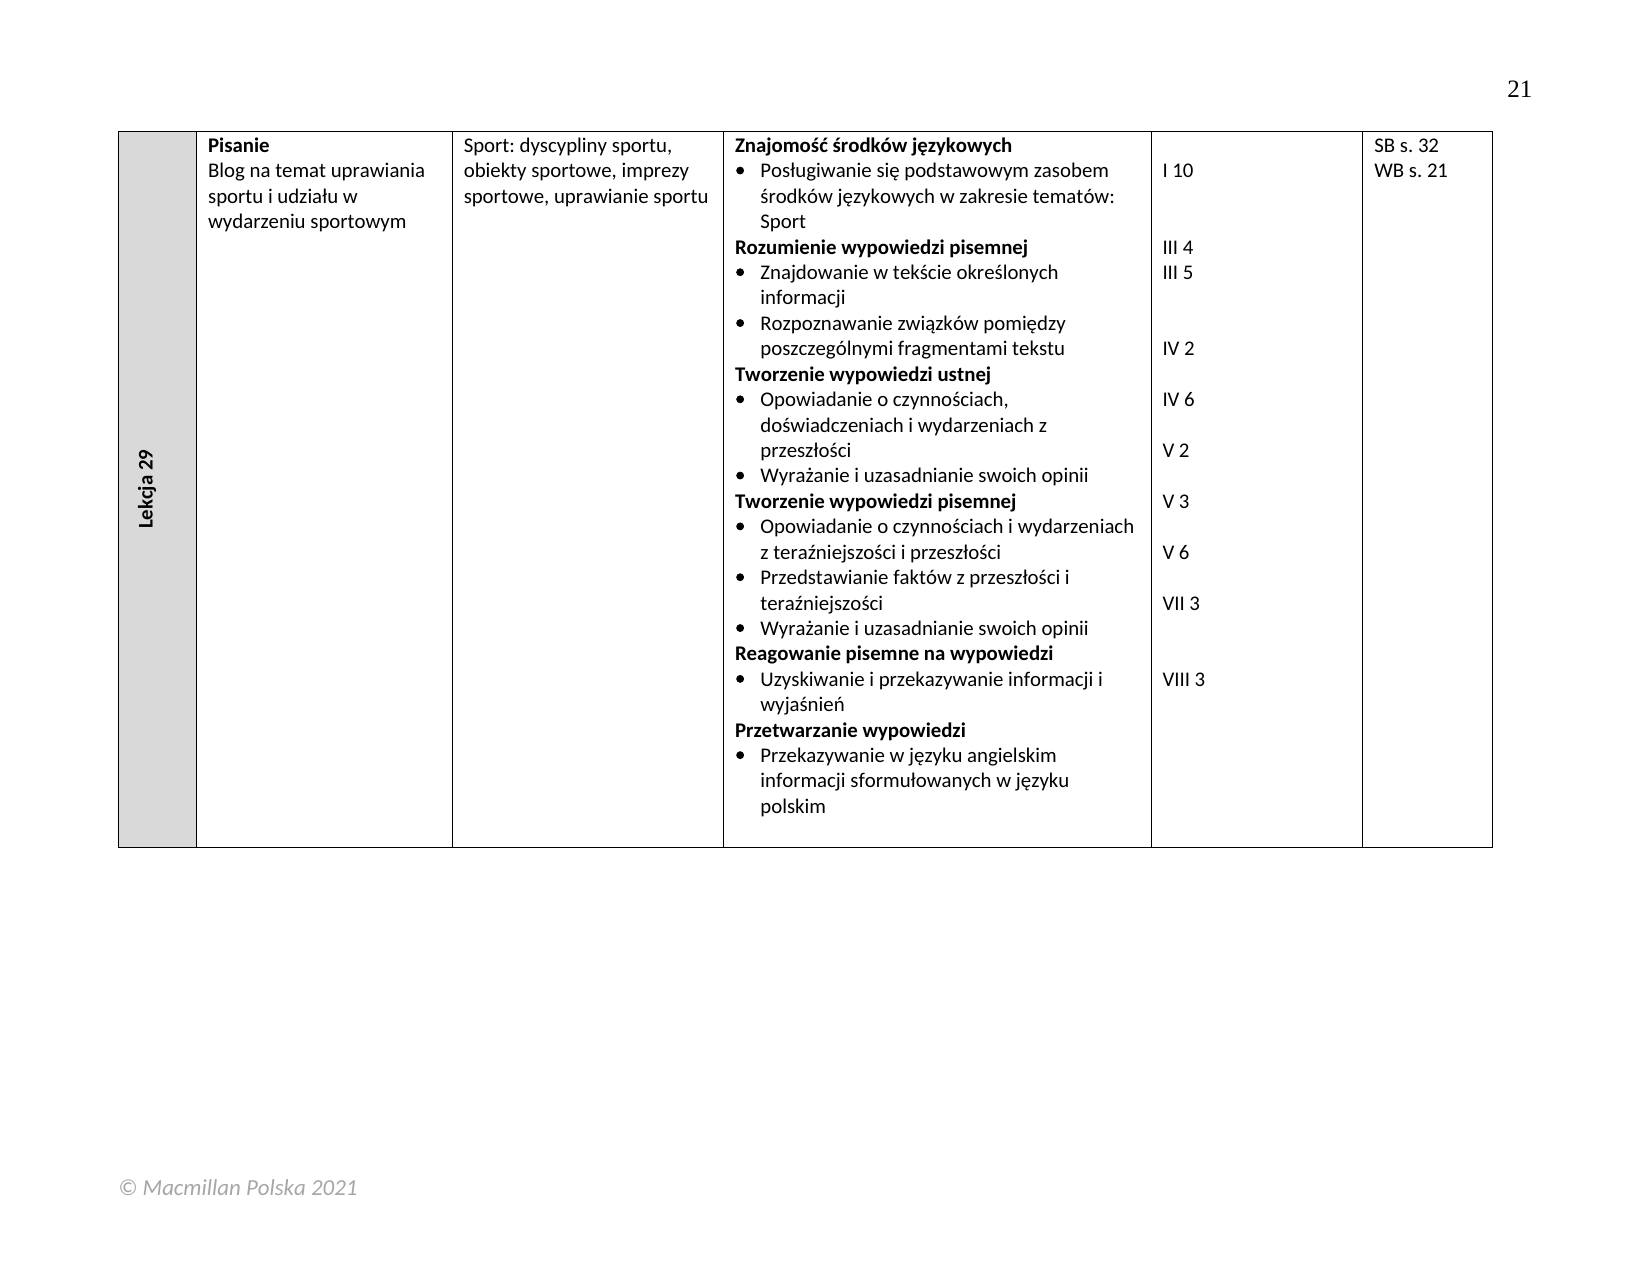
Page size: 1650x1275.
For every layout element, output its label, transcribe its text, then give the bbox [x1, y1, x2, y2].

table_cell Sport: dyscypliny sportu, obiekty sportowe, imprezy sportowe, uprawianie sportu [453, 132, 723, 847]
table_cell Pisanie Blog na temat uprawiania sportu i udziału w wydarzeniu sportowym [197, 132, 452, 847]
table_cell Znajomość środków językowych Posługiwanie się podstawowym zasobem środków językowych w zakresie tematów: Sport Rozumienie wypowiedzi pisemnej Znajdowanie w tekście określonych informacji Rozpoznawanie związków pomiędzy poszczególnymi fragmentami tekstu Tworzenie wypowiedzi ustnej Opowiadanie o czynnościach, doświadczeniach i wydarzeniach z przeszłości Wyrażanie i uzasadnianie swoich opinii Tworzenie wypowiedzi pisemnej Opowiadanie o czynnościach i wydarzeniach z teraźniejszości i przeszłości Przedstawianie faktów z przeszłości i teraźniejszości Wyrażanie i uzasadnianie swoich opinii Reagowanie pisemne na wypowiedzi Uzyskiwanie i przekazywanie informacji i wyjaśnień Przetwarzanie wypowiedzi Przekazywanie w języku angielskim informacji sformułowanych w języku polskim [724, 132, 1151, 847]
table_cell I 10 III 4 III 5 IV 2 IV 6 V 2 V 3 V 6 VII 3 VIII 3 [1152, 132, 1362, 847]
table_cell Lekcja 29 [119, 132, 196, 847]
table_cell SB s. 32 WB s. 21 [1363, 132, 1492, 847]
